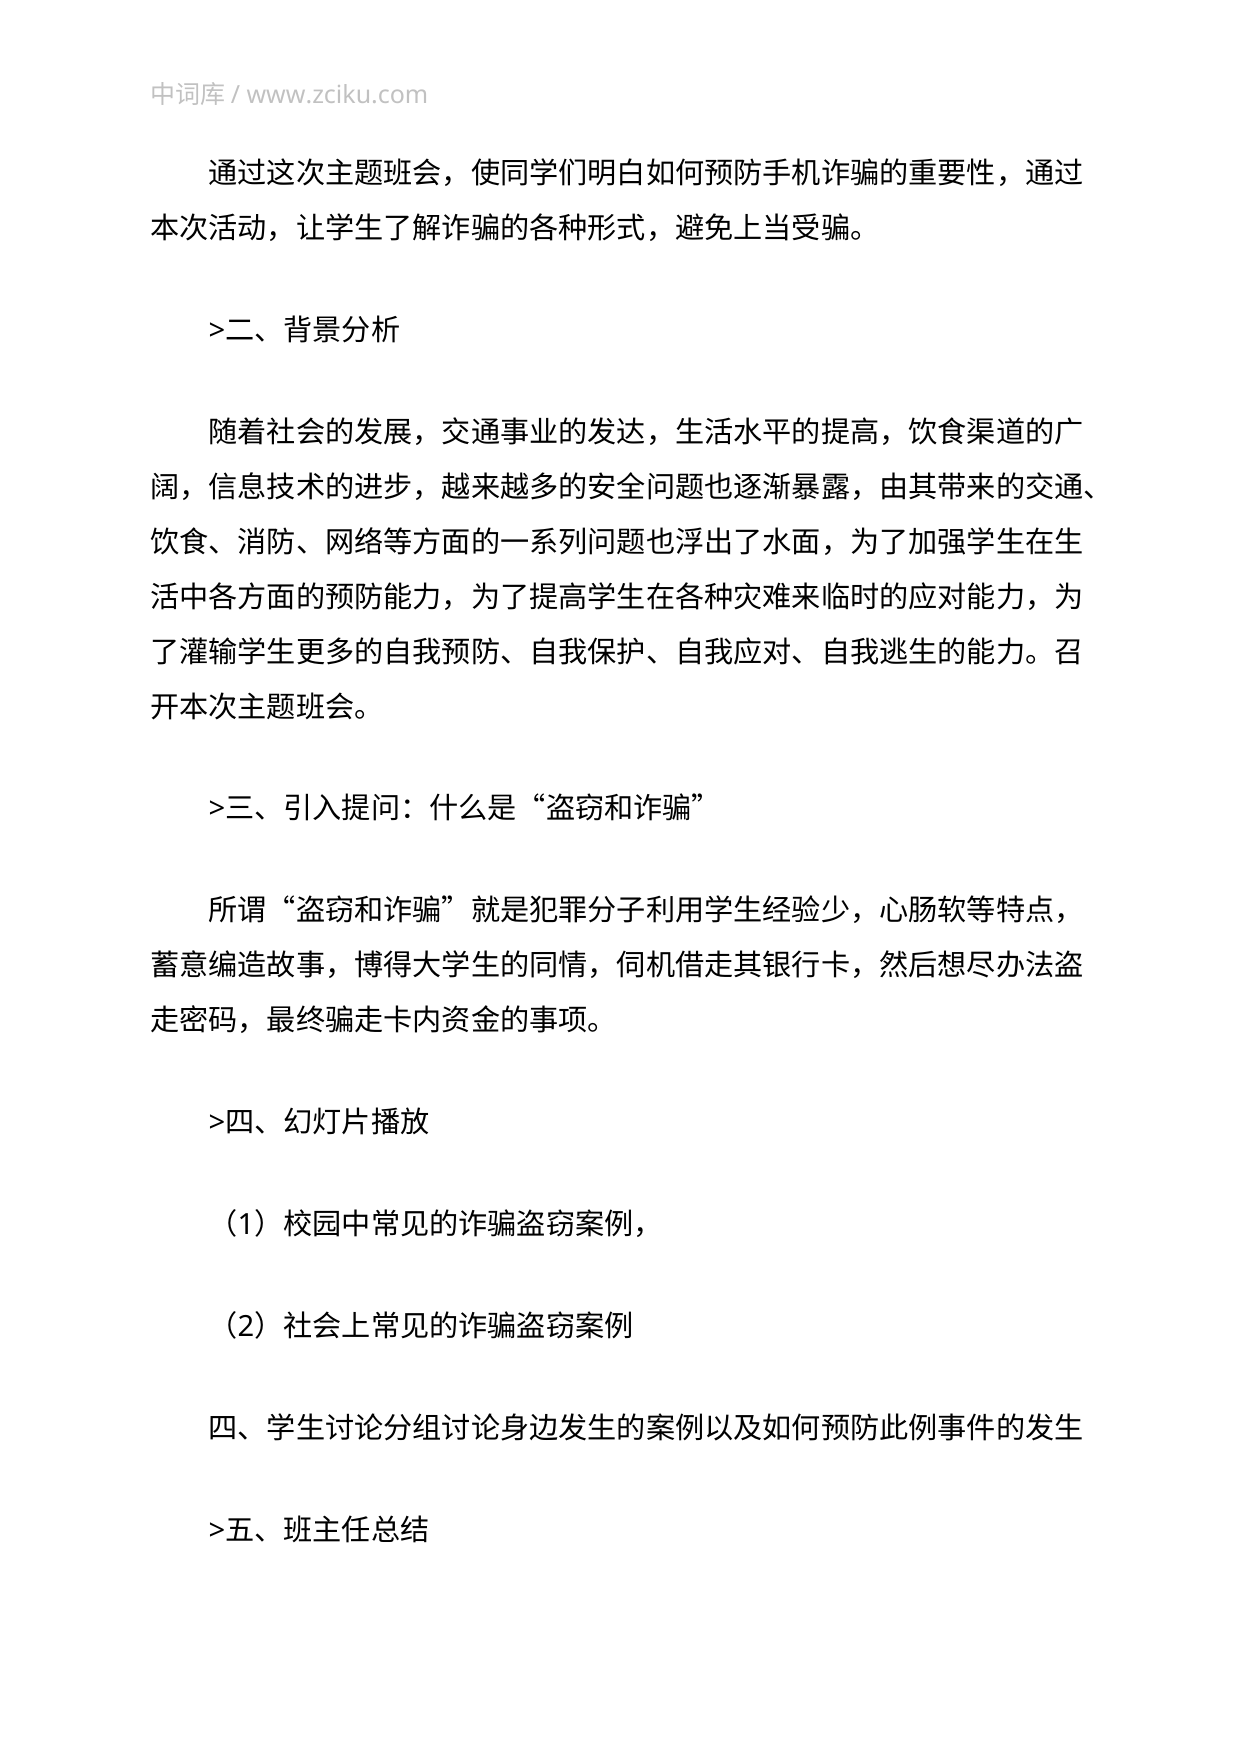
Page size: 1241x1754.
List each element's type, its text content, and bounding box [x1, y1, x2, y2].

text >二、背景分析 [150, 307, 1090, 349]
text 所谓“盗窃和诈骗”就是犯罪分子利用学生经验少，心肠软等特点，蓄意编造故事，博得大学生的同情，伺机借走其银行卡，然后想尽办法盗走密码，最终骗走卡内资金的事项。 [150, 887, 1090, 1039]
text （2）社会上常见的诈骗盗窃案例 [150, 1302, 1090, 1345]
text 通过这次主题班会，使同学们明白如何预防手机诈骗的重要性，通过本次活动，让学生了解诈骗的各种形式，避免上当受骗。 [150, 150, 1090, 247]
text （1）校园中常见的诈骗盗窃案例， [150, 1200, 1090, 1243]
text >三、引入提问：什么是“盗窃和诈骗” [150, 785, 1090, 827]
text 随着社会的发展，交通事业的发达，生活水平的提高，饮食渠道的广阔，信息技术的进步，越来越多的安全问题也逐渐暴露，由其带来的交通、饮食、消防、网络等方面的一系列问题也浮出了水面，为了加强学生在生活中各方面的预防能力，为了提高学生在各种灾难来临时的应对能力，为了灌输学生更多的自我预防、自我保护、自我应对、自我逃生的能力。召开本次主题班会。 [150, 409, 1090, 725]
text >四、幻灯片播放 [150, 1098, 1090, 1141]
text 四、学生讨论分组讨论身边发生的案例以及如何预防此例事件的发生 [150, 1404, 1090, 1447]
text >五、班主任总结 [150, 1506, 1090, 1548]
